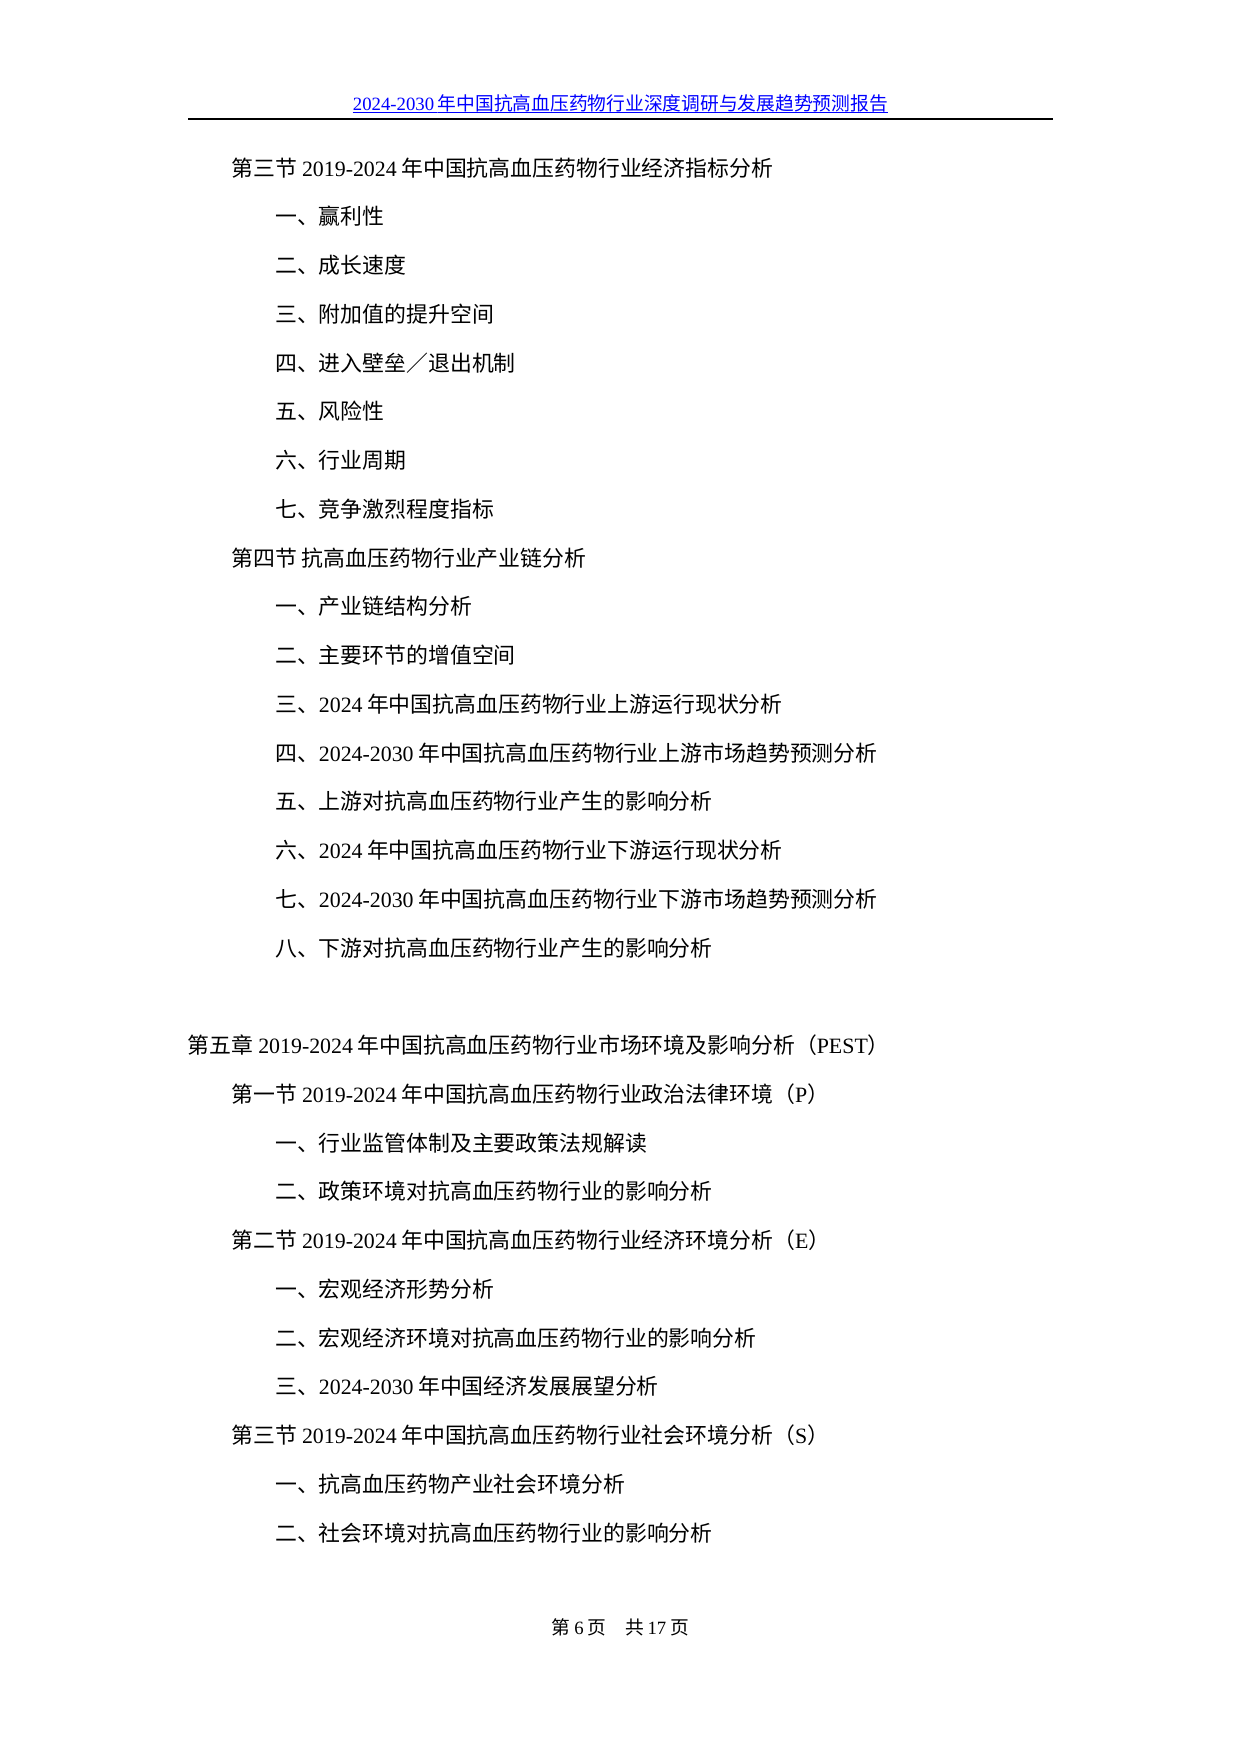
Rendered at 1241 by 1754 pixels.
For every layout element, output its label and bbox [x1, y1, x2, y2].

text [187, 150, 1053, 1548]
